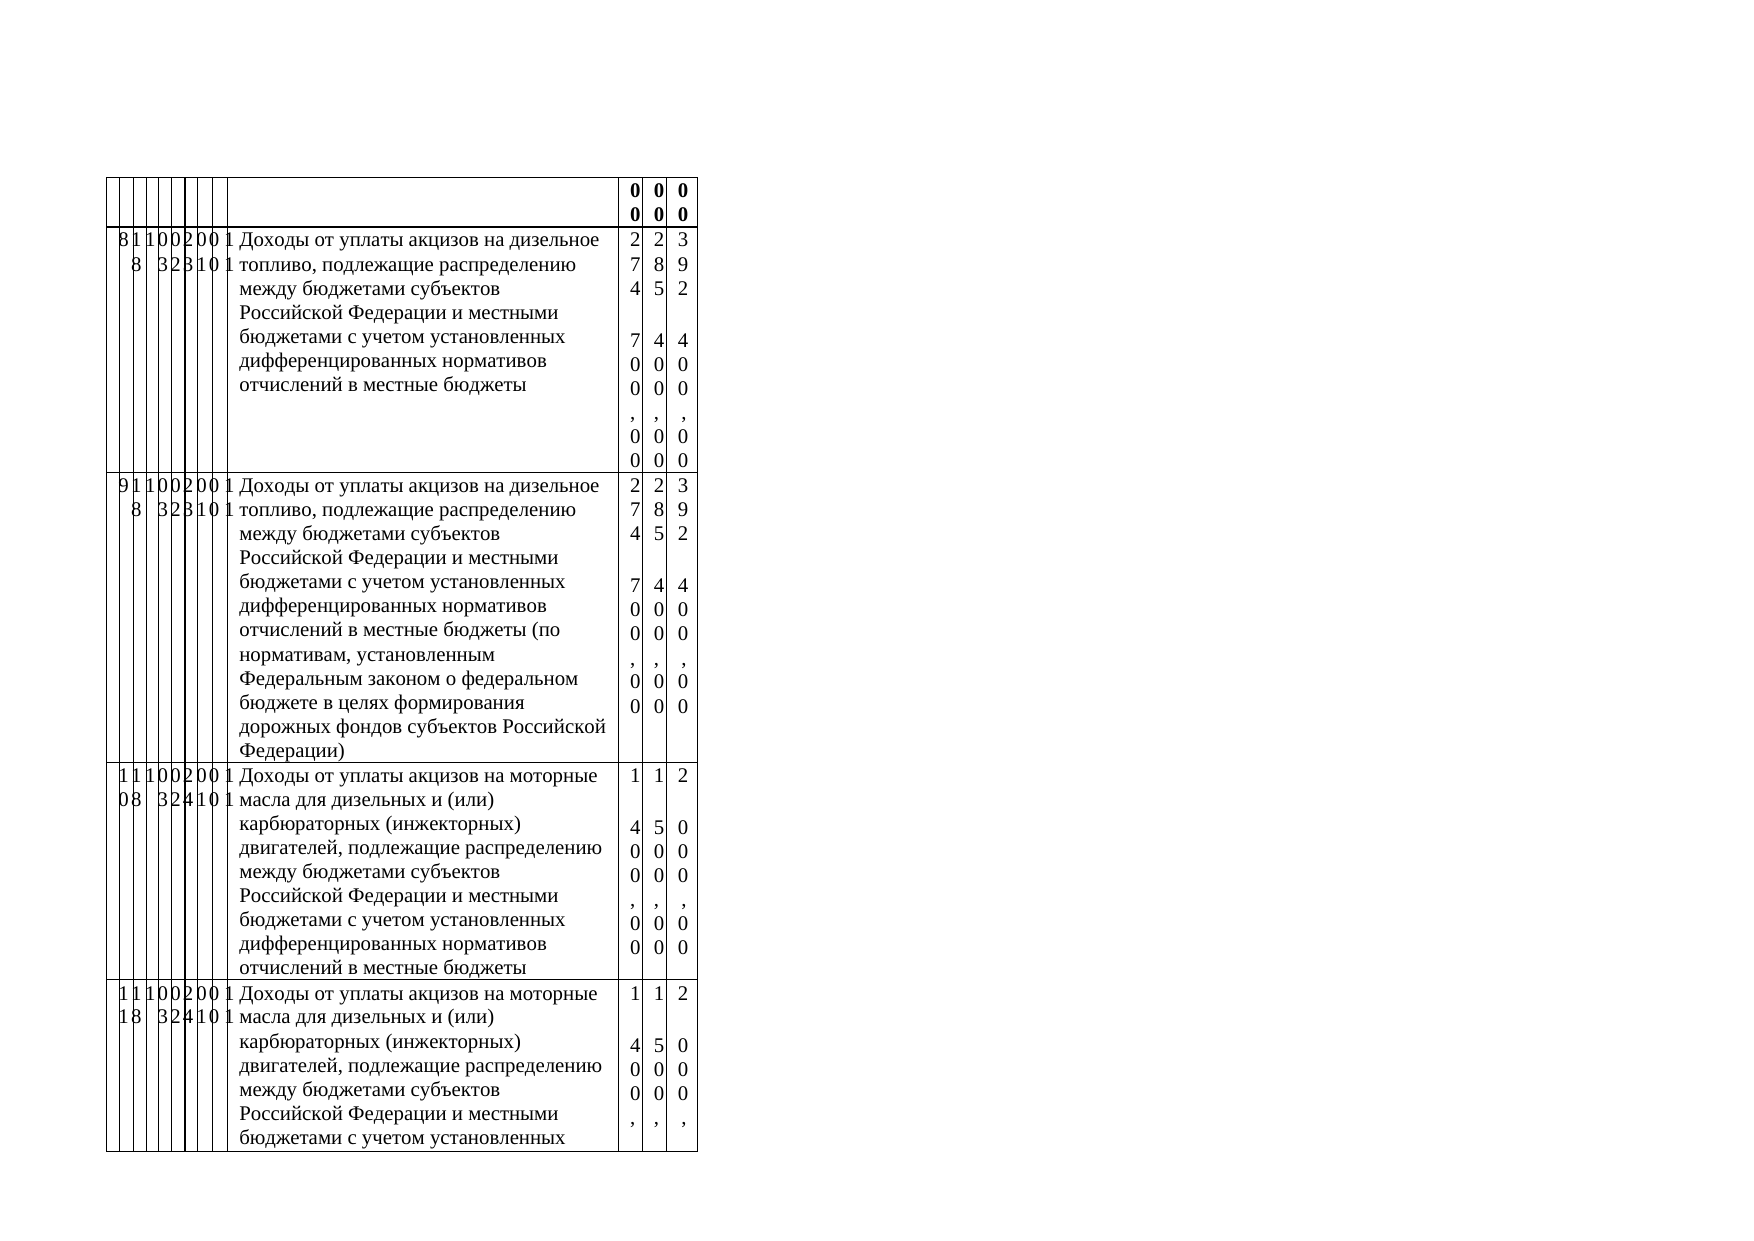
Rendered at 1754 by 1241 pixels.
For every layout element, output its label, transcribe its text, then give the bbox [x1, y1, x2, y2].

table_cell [228, 178, 618, 226]
table_cell 110 [213, 980, 227, 1151]
table_cell Доходы от уплаты акцизов на дизельное топливо, подлежащие распределению между бюджетами субъектов Российской Федерации и местными бюджетами с учетом установленных дифференцированных нормативов отчислений в местные бюджеты [228, 228, 618, 472]
table_cell 0000 [198, 763, 212, 979]
table_cell 0000 [198, 178, 212, 226]
table_cell 392 400,00 [667, 473, 697, 762]
table_cell 1 500,00 [643, 980, 666, 1151]
table_cell 274 700,00 [619, 228, 642, 472]
table_cell 2 000,00 [667, 980, 697, 1151]
table_cell 2 000,00 [667, 763, 697, 979]
table_cell 1 500,00 [643, 763, 666, 979]
table_cell Доходы от уплаты акцизов на дизельное топливо, подлежащие распределению между бюджетами субъектов Российской Федерации и местными бюджетами с учетом установленных дифференцированных нормативов отчислений в местные бюджеты (по нормативам, установленным Федеральным законом о федеральном бюджете в целях формирования дорожных фондов субъектов Российской Федерации) [228, 473, 618, 762]
table_cell 285 400,00 [643, 228, 666, 472]
table_cell 182 [120, 980, 133, 1151]
table_cell 542 400,00 [643, 178, 666, 226]
table_cell 110 [213, 228, 227, 472]
table_cell 110 [213, 763, 227, 979]
table_cell 182 [120, 473, 133, 762]
table_cell 515 700,00 [619, 178, 642, 226]
table_cell 182 [120, 763, 133, 979]
table_cell Доходы от уплаты акцизов на моторные масла для дизельных и (или) карбюраторных (инжекторных) двигателей, подлежащие распределению между бюджетами субъектов Российской Федерации и местными бюджетами с учетом установленных дифференцированных нормативов отчислений в местные бюджеты [228, 763, 618, 979]
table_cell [228, 980, 618, 1151]
table_cell 1 400,00 [619, 763, 642, 979]
table_cell 745 500,00 [667, 178, 697, 226]
table_cell 182 [120, 178, 133, 226]
table_cell 274 700,00 [619, 473, 642, 762]
table_cell 110 [213, 473, 227, 762]
table_cell 285 400,00 [643, 473, 666, 762]
table_cell 392 400,00 [667, 228, 697, 472]
table_cell 1 400,00 [619, 980, 642, 1151]
table_cell 0000 [198, 473, 212, 762]
table_cell 0000 [198, 228, 212, 472]
table_cell 110 [213, 178, 227, 226]
table_cell 182 [120, 228, 133, 472]
table_cell 0000 [198, 980, 212, 1151]
